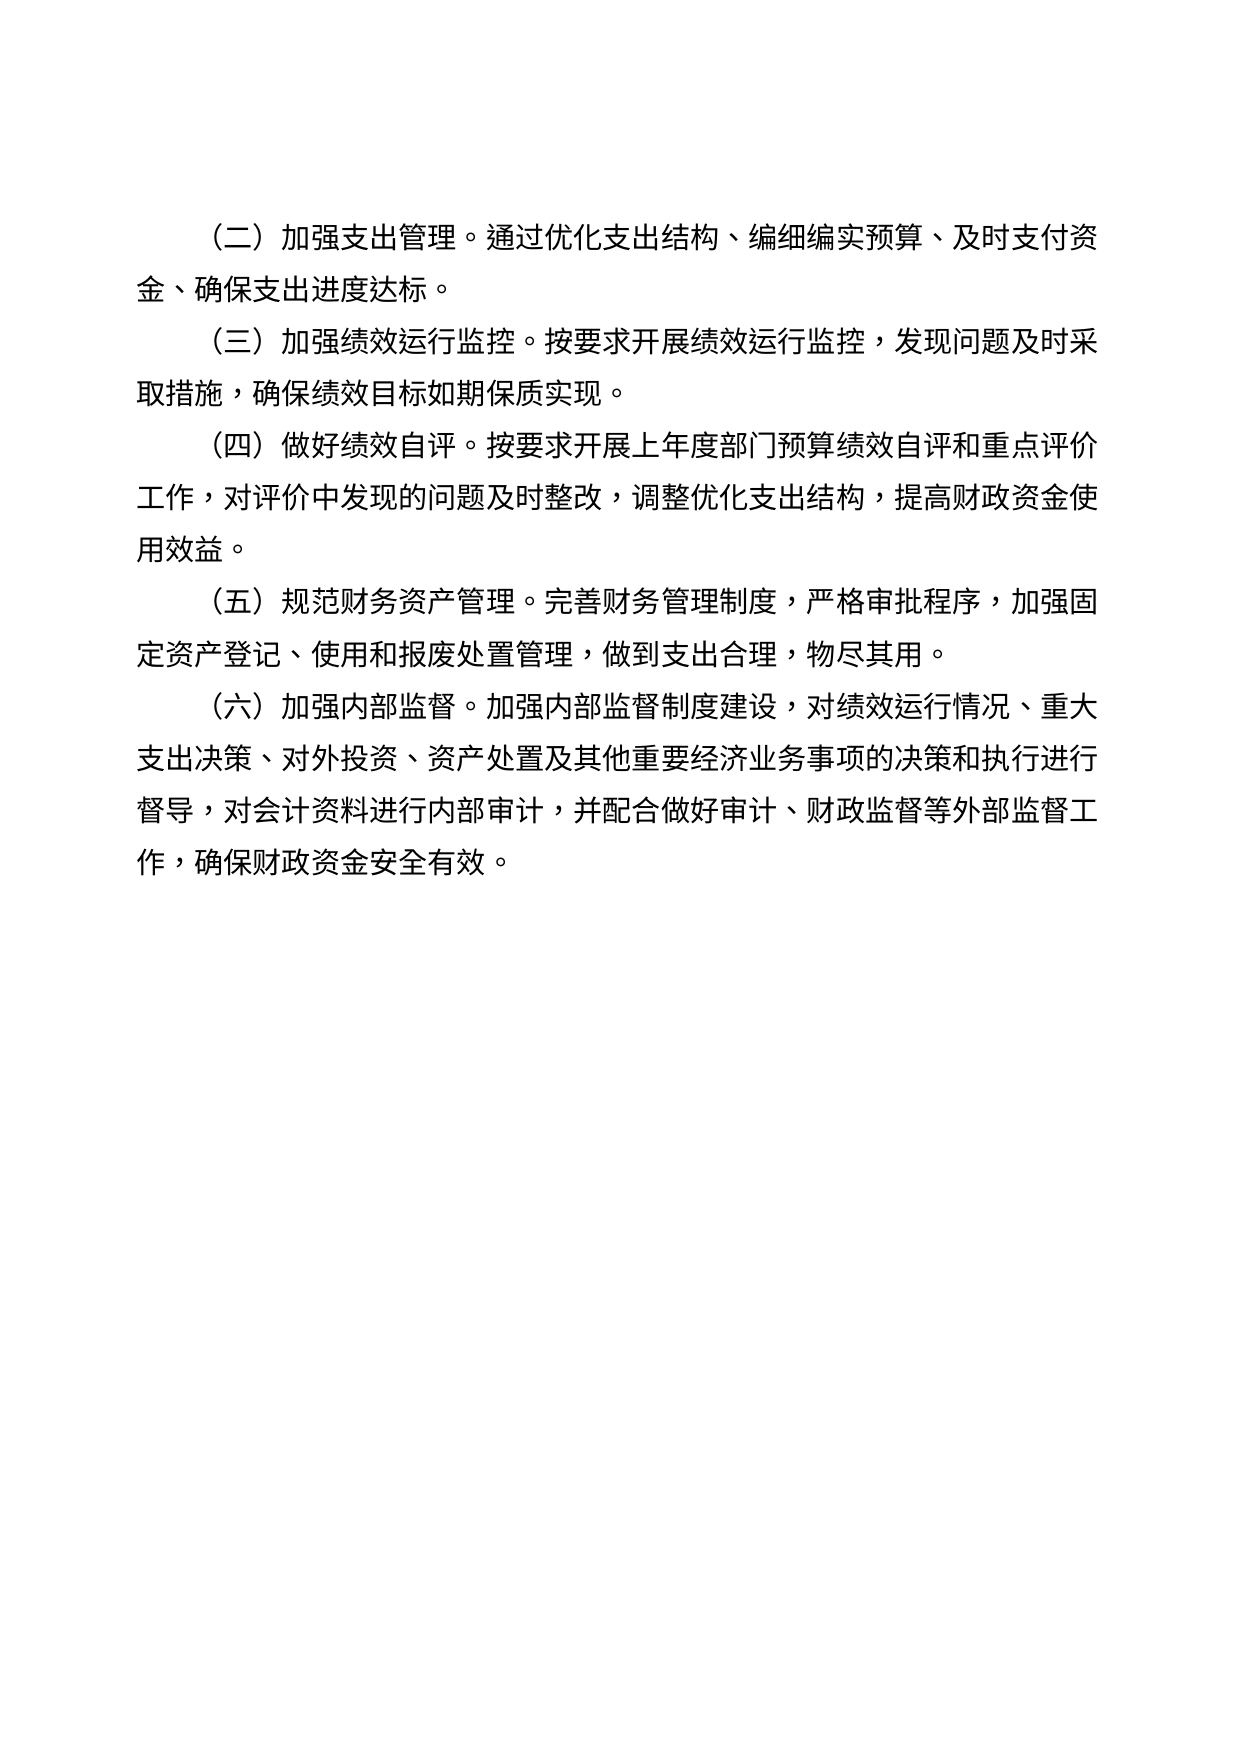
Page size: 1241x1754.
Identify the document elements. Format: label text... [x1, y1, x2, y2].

text （五）规范财务资产管理。完善财务管理制度，严格审批程序，加强固定资产登记、使用和报废处置管理，做到支出合理，物尽其用。 [136, 571, 1104, 675]
text （六）加强内部监督。加强内部监督制度建设，对绩效运行情况、重大支出决策、对外投资、资产处置及其他重要经济业务事项的决策和执行进行督导，对会计资料进行内部审计，并配合做好审计、财政监督等外部监督工作，确保财政资金安全有效。 [136, 675, 1104, 884]
text （四）做好绩效自评。按要求开展上年度部门预算绩效自评和重点评价工作，对评价中发现的问题及时整改，调整优化支出结构，提高财政资金使用效益。 [136, 415, 1104, 571]
text （二）加强支出管理。通过优化支出结构、编细编实预算、及时支付资金、确保支出进度达标。 [136, 207, 1104, 311]
text （三）加强绩效运行监控。按要求开展绩效运行监控，发现问题及时采取措施，确保绩效目标如期保质实现。 [136, 311, 1104, 415]
